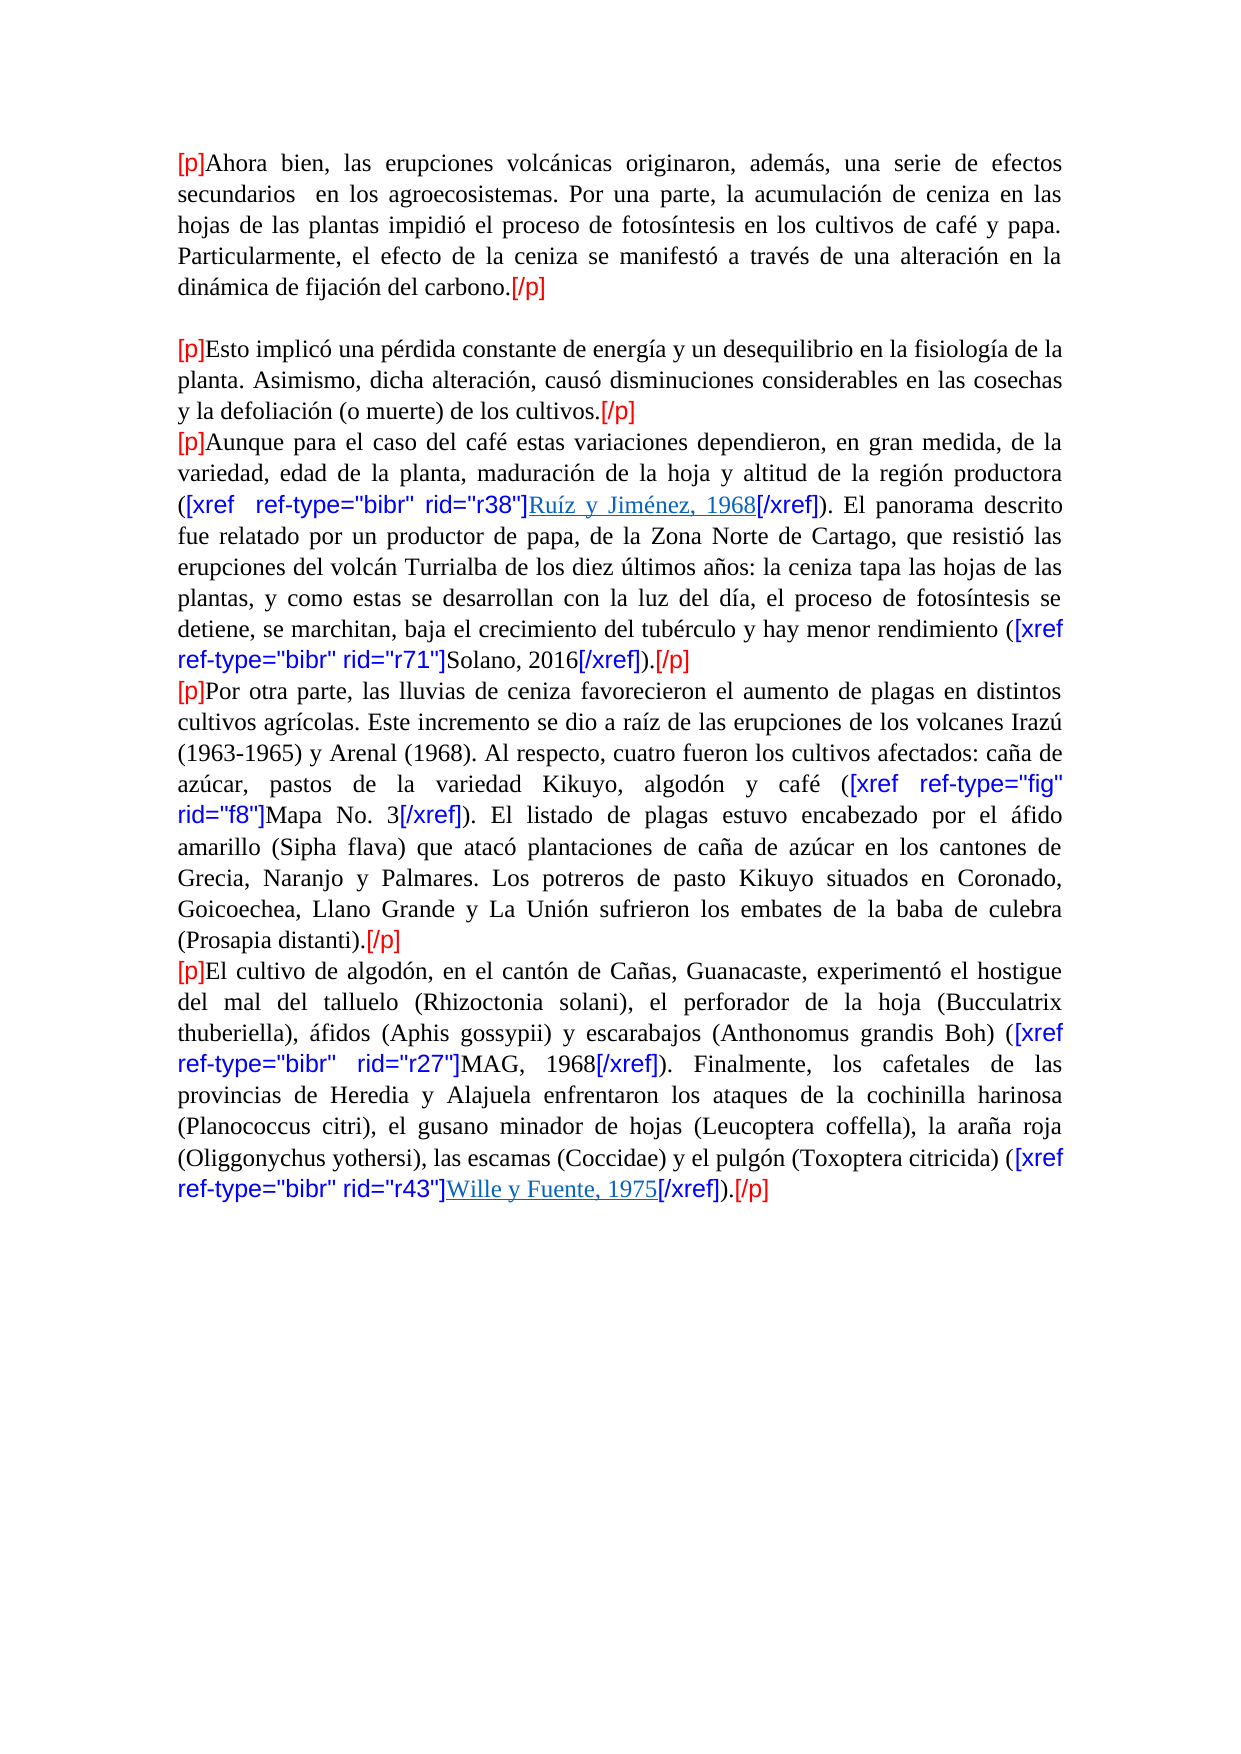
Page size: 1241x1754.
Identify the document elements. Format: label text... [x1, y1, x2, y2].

text [p]Ahora bien, las erupciones volcánicas originaron, además, una serie de efectos secundarios en los agroecosistemas. Por una parte, la acumulación de ceniza en las hojas de las plantas impidió el proceso de fotosíntesis en los cultivos de café y papa. Particularmente, el efecto de la ceniza se manifestó a través de una alteración en la dinámica de fijación del carbono.[/p] [177, 148, 1063, 301]
text [p]Por otra parte, las lluvias de ceniza favorecieron el aumento de plagas en distintos cultivos agrícolas. Este incremento se dio a raíz de las erupciones de los volcanes Irazú (1963-1965) y Arenal (1968). Al respecto, cuatro fueron los cultivos afectados: caña de azúcar, pastos de la variedad Kikuyo, algodón y café ([xref ref-type="fig" rid="f8"]Mapa No. 3[/xref]). El listado de plagas estuvo encabezado por el áfido amarillo (Sipha flava) que atacó plantaciones de caña de azúcar en los cantones de Grecia, Naranjo y Palmares. Los potreros de pasto Kikuyo situados en Coronado, Goicoechea, Llano Grande y La Unión sufrieron los embates de la baba de culebra (Prosapia distanti).[/p] [177, 676, 1063, 954]
text [p]Aunque para el caso del café estas variaciones dependieron, en gran medida, de la variedad, edad de la planta, maduración de la hoja y altitud de la región productora ([xref ref-type="bibr" rid="r38"]Ruíz y Jiménez, 1968[/xref]). El panorama descrito fue relatado por un productor de papa, de la Zona Norte de Cartago, que resistió las erupciones del volcán Turrialba de los diez últimos años: la ceniza tapa las hojas de las plantas, y como estas se desarrollan con la luz del día, el proceso de fotosíntesis se detiene, se marchitan, baja el crecimiento del tubérculo y hay menor rendimiento ([xref ref-type="bibr" rid="r71"]Solano, 2016[/xref]).[/p] [177, 427, 1063, 674]
text [p]El cultivo de algodón, en el cantón de Cañas, Guanacaste, experimentó el hostigue del mal del talluelo (Rhizoctonia solani), el perforador de la hoja (Bucculatrix thuberiella), áfidos (Aphis gossypii) y escarabajos (Anthonomus grandis Boh) ([xref ref-type="bibr" rid="r27"]MAG, 1968[/xref]). Finalmente, los cafetales de las provincias de Heredia y Alajuela enfrentaron los ataques de la cochinilla harinosa (Planococcus citri), el gusano minador de hojas (Leucoptera coffella), la araña roja (Oliggonychus yothersi), las escamas (Coccidae) y el pulgón (Toxoptera citricida) ([xref ref-type="bibr" rid="r43"]Wille y Fuente, 1975[/xref]).[/p] [177, 956, 1063, 1202]
text [p]Esto implicó una pérdida constante de energía y un desequilibrio en la fisiología de la planta. Asimismo, dicha alteración, causó disminuciones considerables en las cosechas y la defoliación (o muerte) de los cultivos.[/p] [177, 334, 1063, 425]
